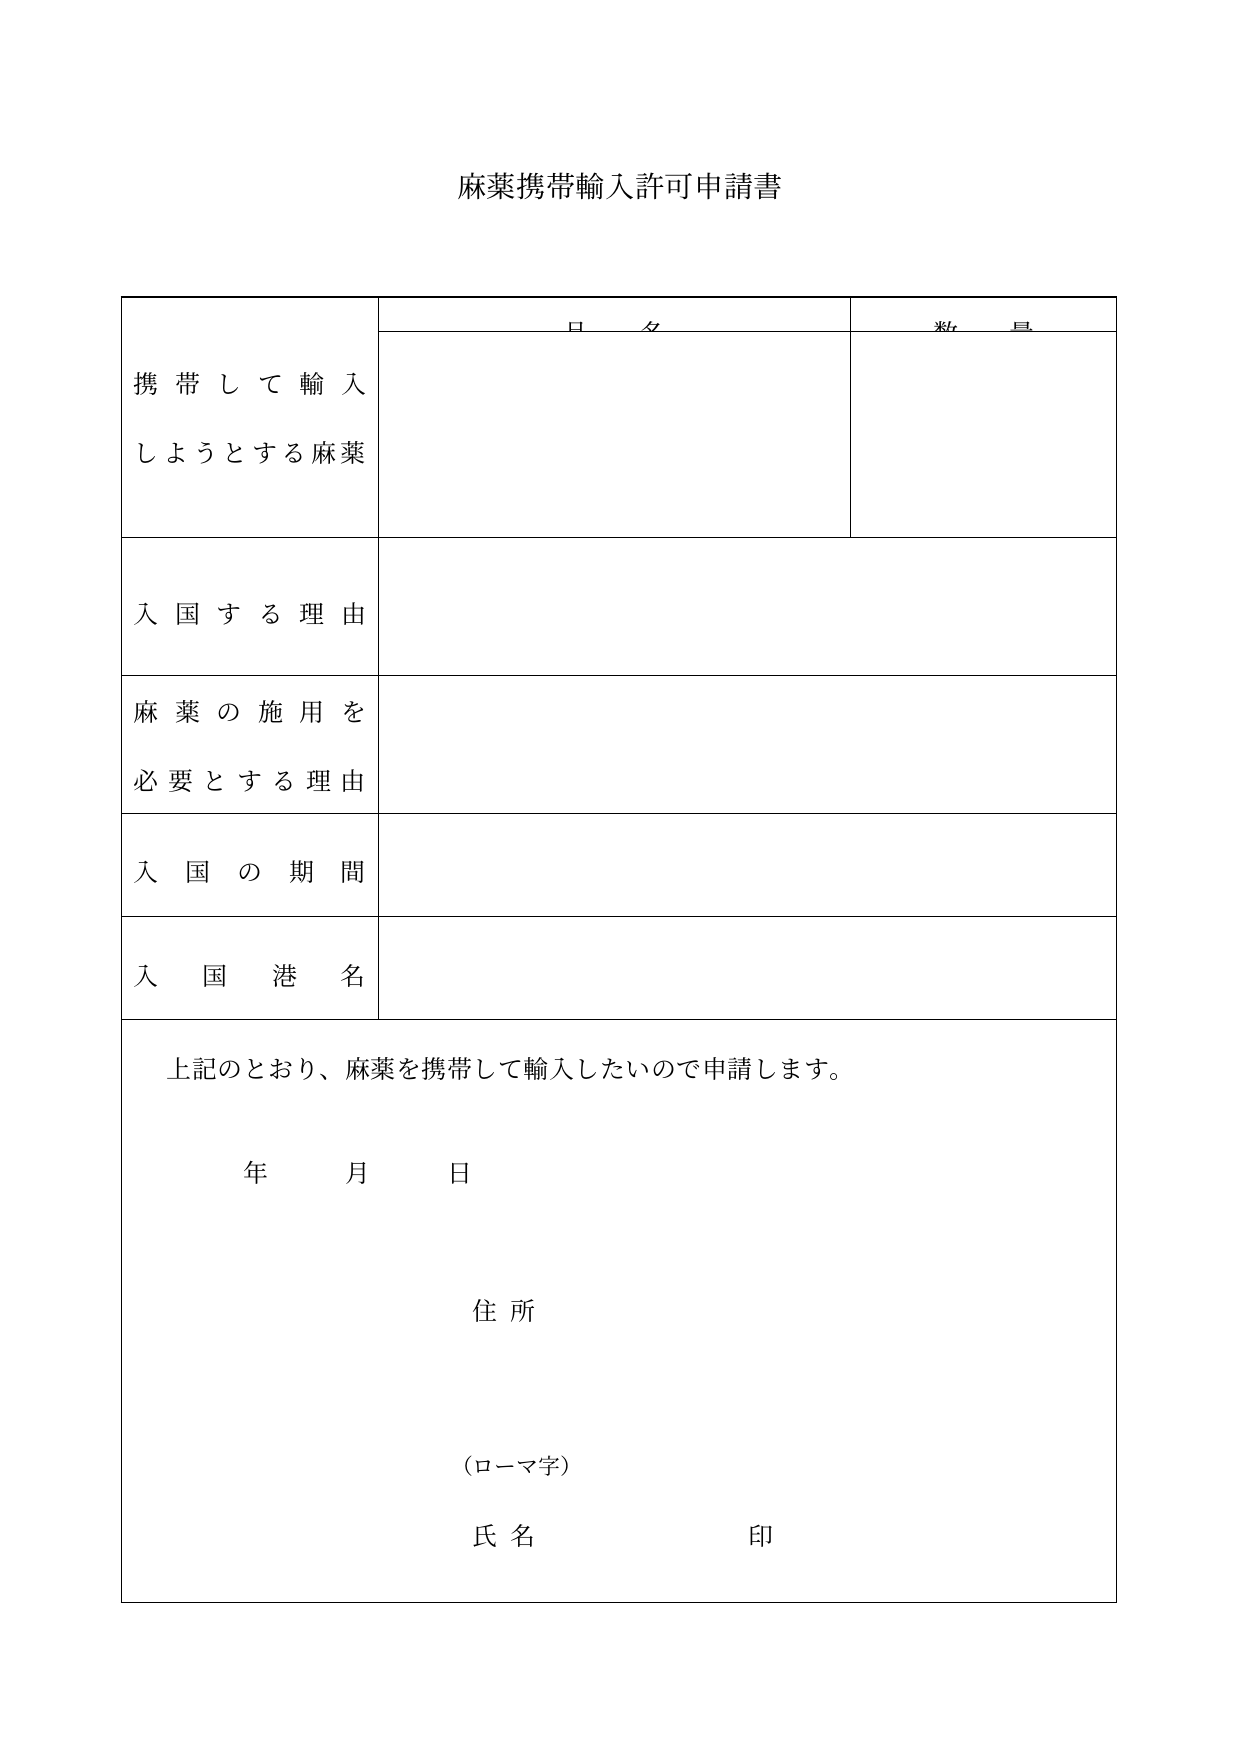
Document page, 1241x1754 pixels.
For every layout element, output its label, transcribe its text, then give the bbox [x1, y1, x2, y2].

table_header 携帯して輸入 しようとする麻薬 [122, 298, 378, 537]
table_cell [379, 917, 1116, 1019]
table_cell [379, 332, 850, 537]
table_cell 入国する理由 [122, 538, 378, 674]
table_header 品 名 [379, 298, 850, 331]
table_cell [851, 332, 1116, 537]
table_cell 上記のとおり、麻薬を携帯して輸入したいので申請します。 年 月 日 住所 （ローマ字） 氏名 印 地方厚生（支）局長 殿 [122, 1020, 1116, 1602]
table_header 数 量 [851, 298, 1116, 331]
table_cell [379, 538, 1116, 674]
table_cell 入国港名 [122, 917, 378, 1019]
table_cell 麻薬の施用を 必要とする理由 [122, 676, 378, 812]
table_cell [379, 676, 1116, 812]
table_cell 入国の期間 [122, 814, 378, 916]
text 麻薬携帯輸入許可申請書 [112, 151, 1128, 220]
table_cell [379, 814, 1116, 916]
